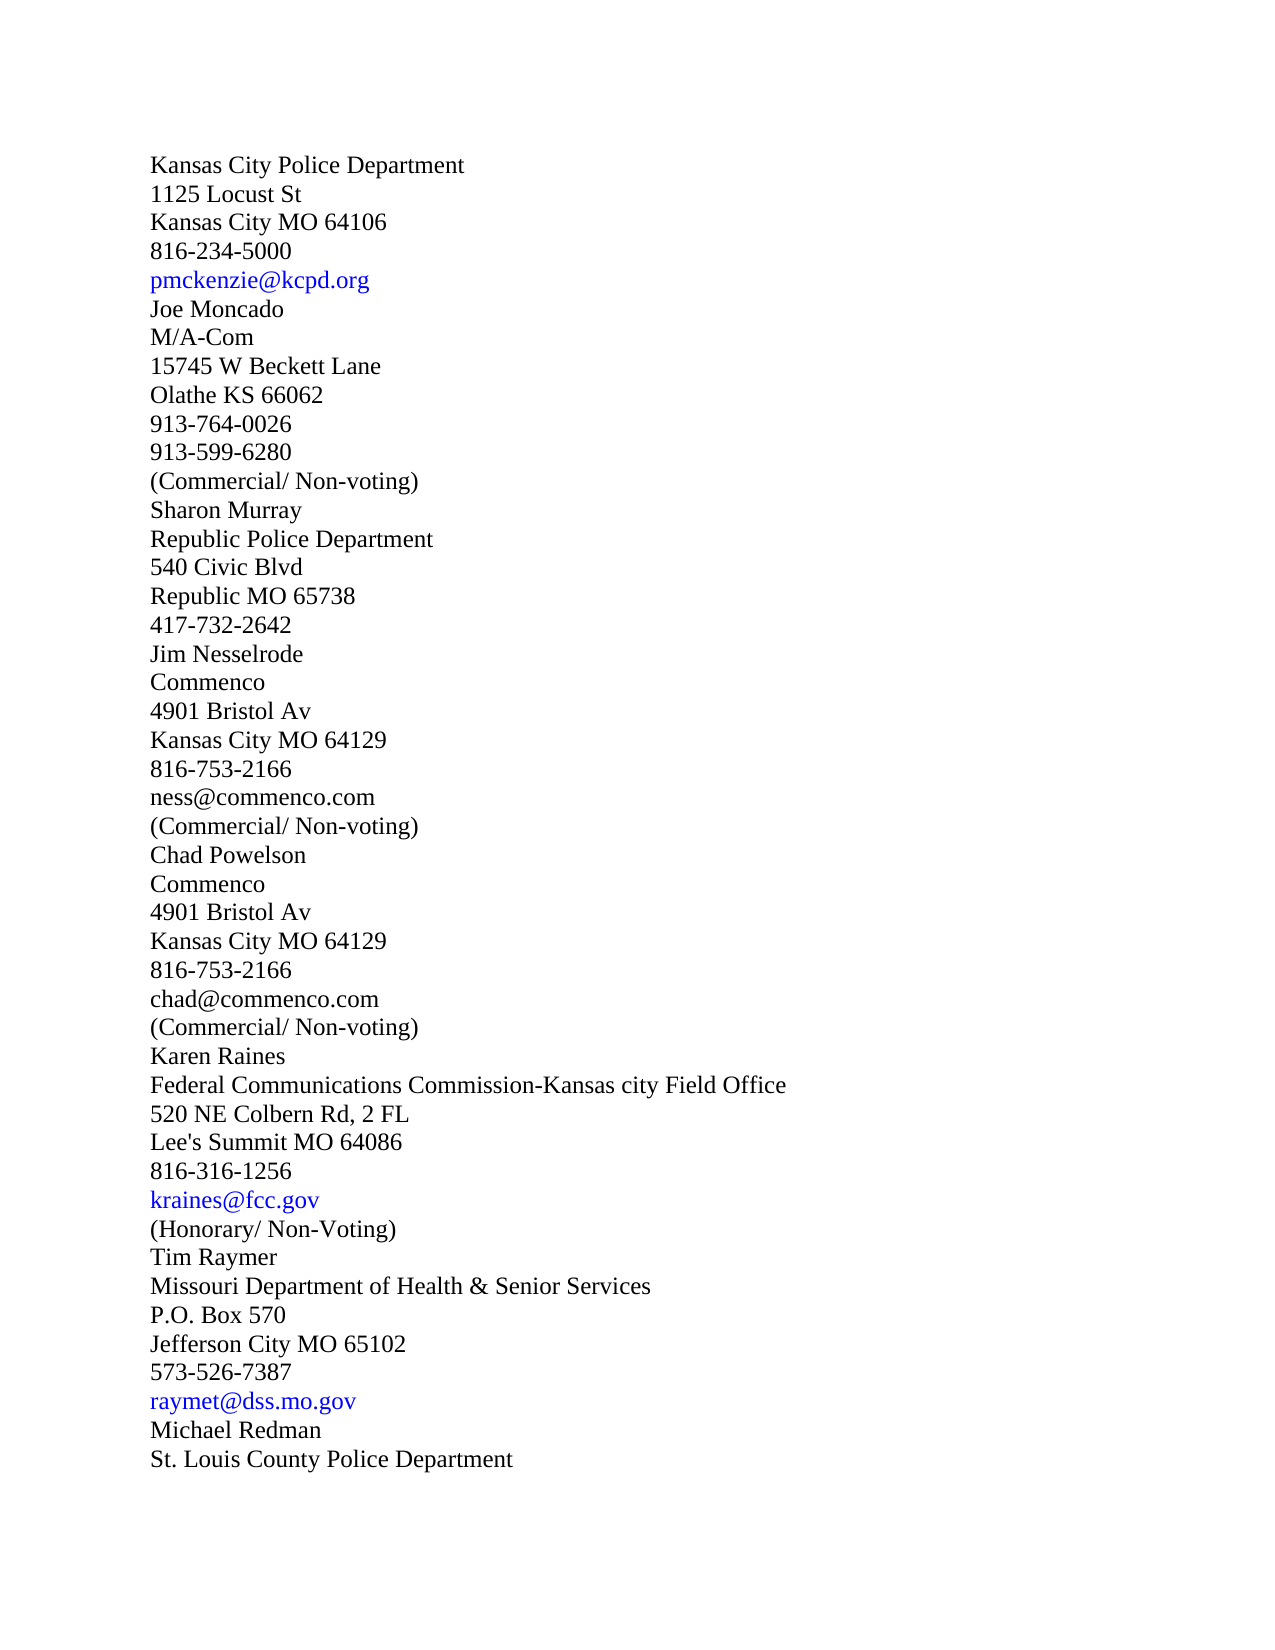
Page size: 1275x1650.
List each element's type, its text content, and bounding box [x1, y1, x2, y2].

text 816-234-5000 [150, 236, 1125, 265]
text Jim Nesselrode [150, 639, 1125, 667]
text Commenco [150, 869, 1125, 897]
text Kansas City MO 64106 [150, 207, 1125, 236]
text 816-316-1256 [150, 1156, 1125, 1185]
text 913-599-6280 [150, 437, 1125, 466]
text Republic Police Department [150, 524, 1125, 552]
text Commenco [150, 667, 1125, 696]
text 573-526-7387 [150, 1357, 1125, 1386]
text ness@commenco.com [150, 782, 1125, 811]
text (Commercial/ Non-voting) [150, 811, 1125, 840]
text Kansas City MO 64129 [150, 725, 1125, 754]
text chad@commenco.com [150, 984, 1125, 1012]
text 15745 W Beckett Lane [150, 351, 1125, 380]
text kraines@fcc.gov [150, 1185, 1125, 1214]
text Republic MO 65738 [150, 581, 1125, 610]
text 913-764-0026 [150, 409, 1125, 437]
text (Honorary/ Non-Voting) [150, 1214, 1125, 1242]
text M/A-Com [150, 322, 1125, 351]
text Lee's Summit MO 64086 [150, 1127, 1125, 1156]
text P.O. Box 570 [150, 1300, 1125, 1329]
text raymet@dss.mo.gov [150, 1386, 1125, 1415]
text Kansas City MO 64129 [150, 926, 1125, 955]
text 816-753-2166 [150, 955, 1125, 984]
text 417-732-2642 [150, 610, 1125, 639]
text 520 NE Colbern Rd, 2 FL [150, 1099, 1125, 1127]
text Tim Raymer [150, 1242, 1125, 1271]
text Kansas City Police Department [150, 150, 1125, 179]
text Chad Powelson [150, 840, 1125, 869]
text Sharon Murray [150, 495, 1125, 524]
text Missouri Department of Health & Senior Services [150, 1271, 1125, 1300]
text 1125 Locust St [150, 179, 1125, 207]
text St. Louis County Police Department [150, 1444, 1125, 1472]
text 816-753-2166 [150, 754, 1125, 782]
text 540 Civic Blvd [150, 552, 1125, 581]
text Joe Moncado [150, 294, 1125, 322]
text Jefferson City MO 65102 [150, 1329, 1125, 1357]
text Federal Communications Commission-Kansas city Field Office [150, 1070, 1125, 1099]
text (Commercial/ Non-voting) [150, 466, 1125, 495]
text 4901 Bristol Av [150, 897, 1125, 926]
text Karen Raines [150, 1041, 1125, 1070]
text Olathe KS 66062 [150, 380, 1125, 409]
text (Commercial/ Non-voting) [150, 1012, 1125, 1041]
text 4901 Bristol Av [150, 696, 1125, 725]
text Michael Redman [150, 1415, 1125, 1444]
text pmckenzie@kcpd.org [150, 265, 1125, 294]
